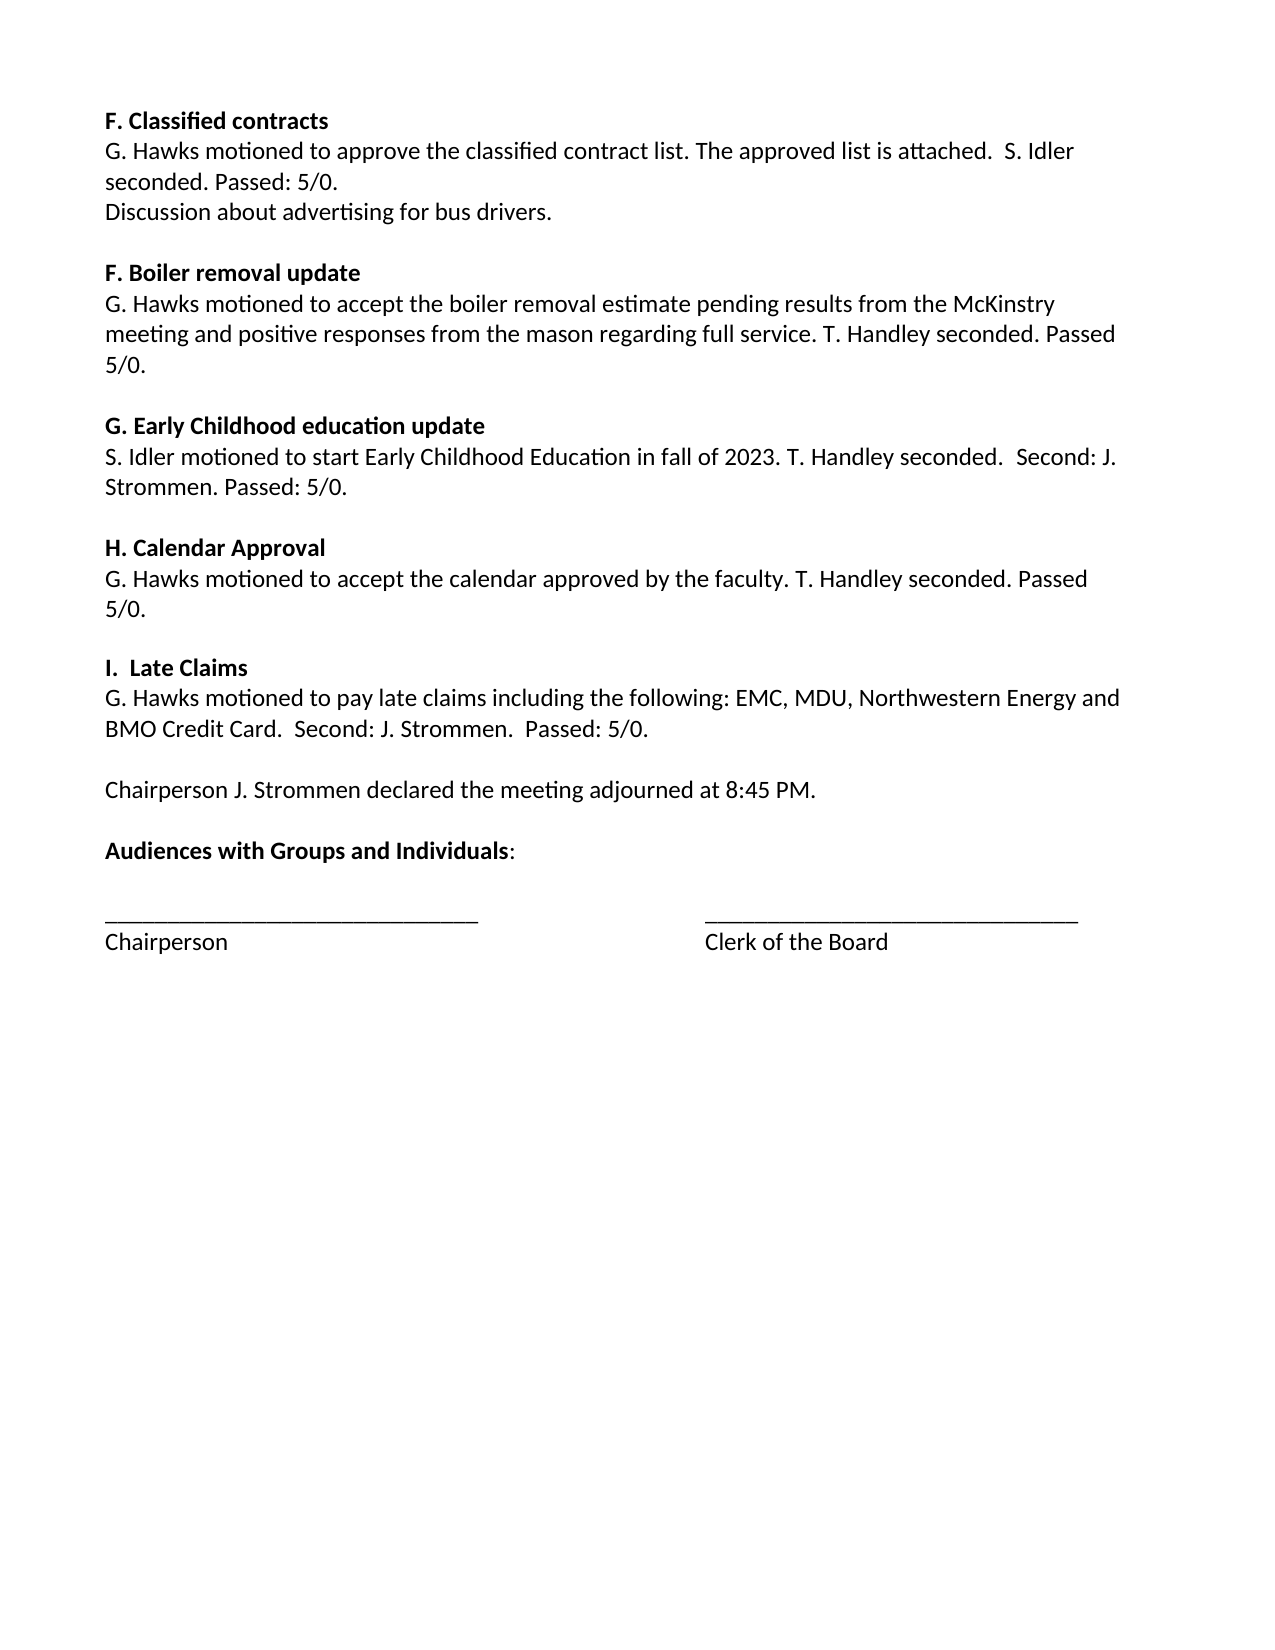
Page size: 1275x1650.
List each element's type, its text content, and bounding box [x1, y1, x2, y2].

text I. Late Claims [105, 652, 1125, 682]
text F. Classified contracts [105, 105, 1125, 136]
text Discussion about advertising for bus drivers. [105, 197, 1125, 227]
text G. Hawks motioned to pay late claims including the following: EMC, MDU, Northwestern Energy and BMO Credit Card. Second: J. Strommen. Passed: 5/0. [105, 682, 1125, 743]
text Audiences with Groups and Individuals: [105, 835, 1125, 866]
text F. Boiler removal update [105, 258, 1125, 288]
text G. Early Childhood education update S. Idler motioned to start Early Childhood Education in fall of 2023. T. Handley seconded. Second: J. Strommen. Passed: 5/0. [105, 410, 1125, 502]
text Chairperson Clerk of the Board [105, 927, 1125, 957]
text Chairperson J. Strommen declared the meeting adjourned at 8:45 PM. [105, 774, 1125, 804]
text G. Hawks motioned to accept the calendar approved by the faculty. T. Handley seconded. Passed 5/0. [105, 563, 1125, 624]
text G. Hawks motioned to approve the classified contract list. The approved list is attached. S. Idler seconded. Passed: 5/0. [105, 136, 1125, 197]
text H. Calendar Approval [105, 532, 1125, 563]
text ______________________________ ______________________________ [105, 896, 1125, 927]
text G. Hawks motioned to accept the boiler removal estimate pending results from the McKinstry meeting and positive responses from the mason regarding full service. T. Handley seconded. Passed 5/0. [105, 288, 1125, 380]
